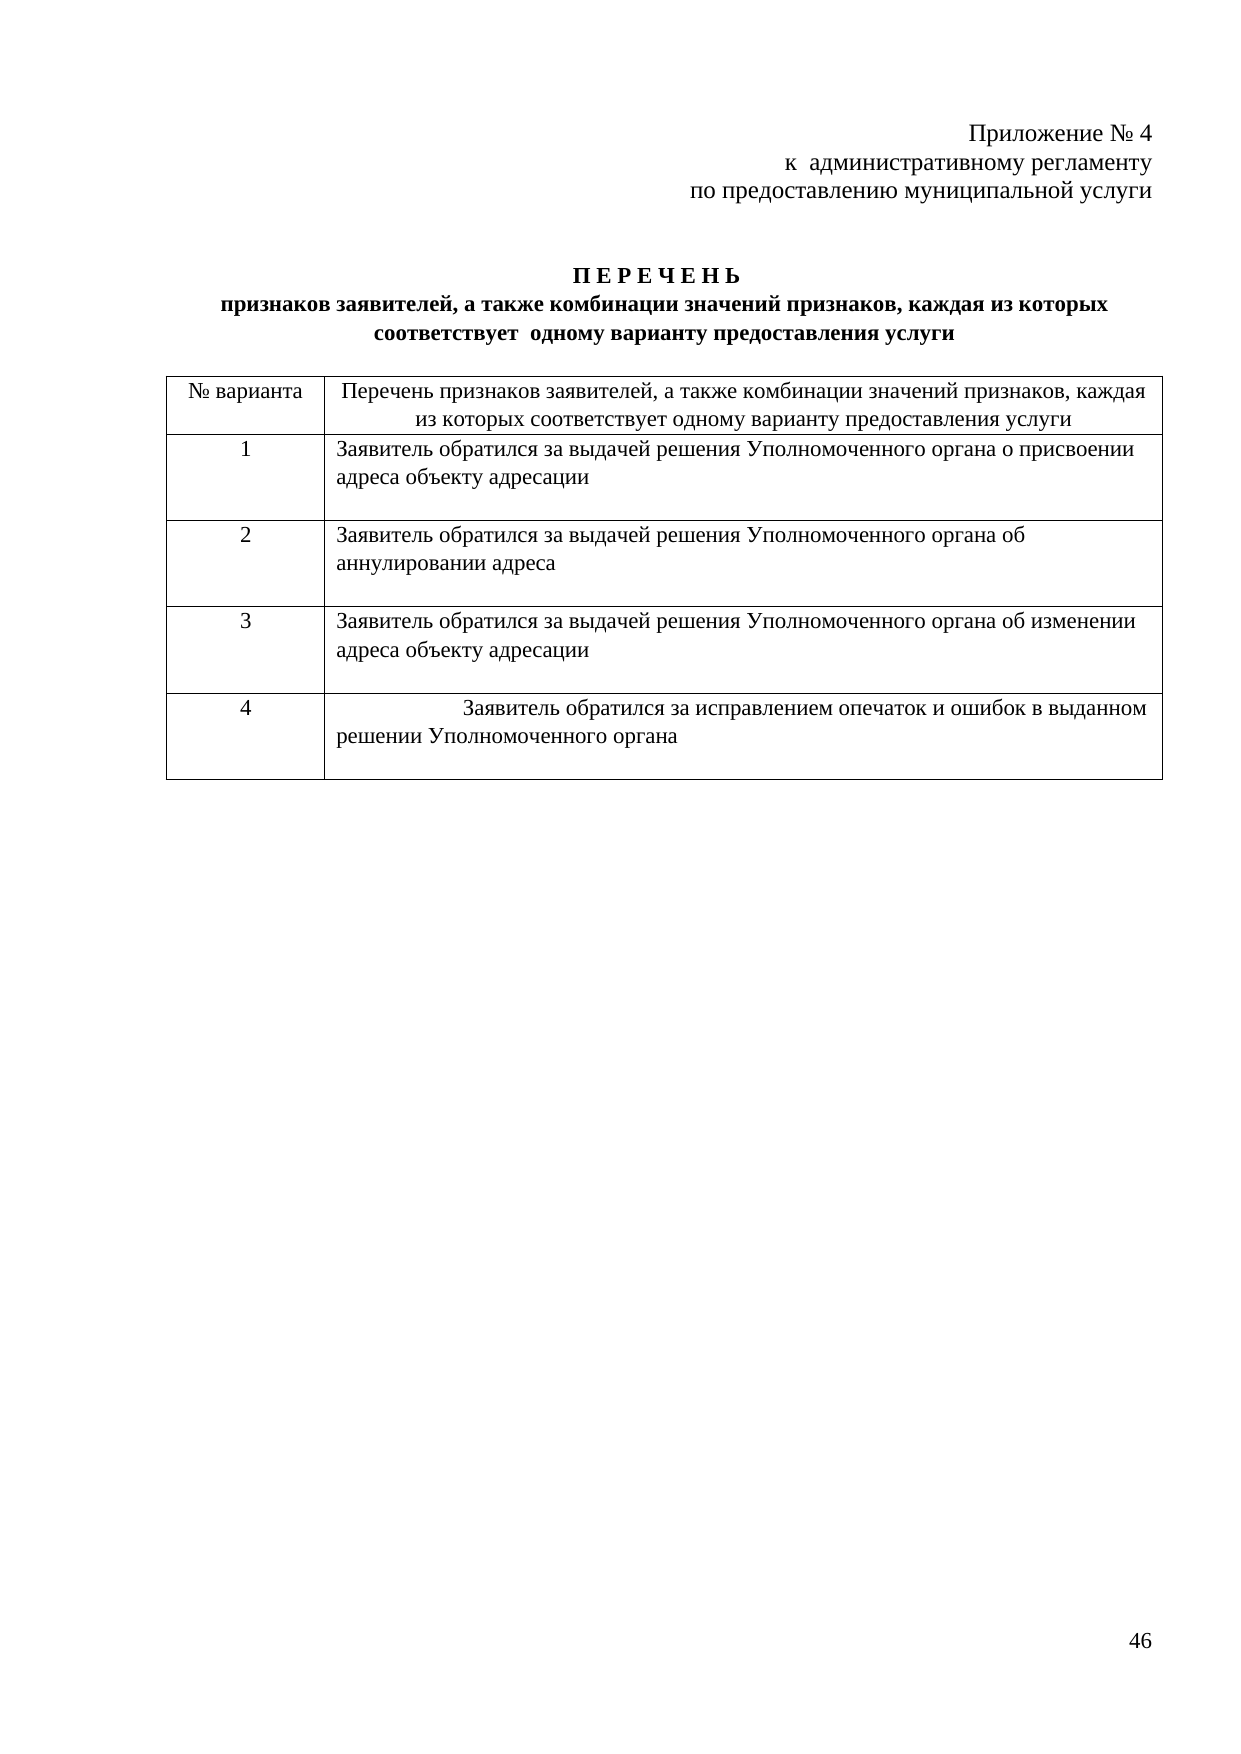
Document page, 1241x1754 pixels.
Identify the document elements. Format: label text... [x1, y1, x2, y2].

table_cell Заявитель обратился за выдачей решения Уполномоченного органа об изменении адреса объекту адресации [325, 607, 1162, 693]
table_header № варианта [167, 377, 324, 433]
table_cell Заявитель обратился за выдачей решения Уполномоченного органа о присвоении адреса объекту адресации [325, 435, 1162, 520]
text П Е Р Е Ч Е Н Ь [177, 262, 1136, 288]
table_cell 1 [167, 435, 324, 520]
table_cell 2 [167, 521, 324, 606]
table_cell 3 [167, 607, 324, 693]
text Приложение № 4 [177, 118, 1152, 147]
table_header Перечень признаков заявителей, а также комбинации значений признаков, каждая из которых соответствует одному варианту предоставления услуги [325, 377, 1162, 433]
table_cell 4 [167, 694, 324, 779]
text по предоставлению муниципальной услуги [177, 176, 1152, 204]
text признаков заявителей, а также комбинации значений признаков, каждая из которых соответствует одному варианту предоставления услуги [177, 290, 1152, 345]
table_cell Заявитель обратился за выдачей решения Уполномоченного органа об аннулировании адреса [325, 521, 1162, 606]
text к административному регламенту [177, 147, 1152, 176]
table_cell Заявитель обратился за исправлением опечаток и ошибок в выданном решении Уполномоченного органа [325, 694, 1162, 779]
